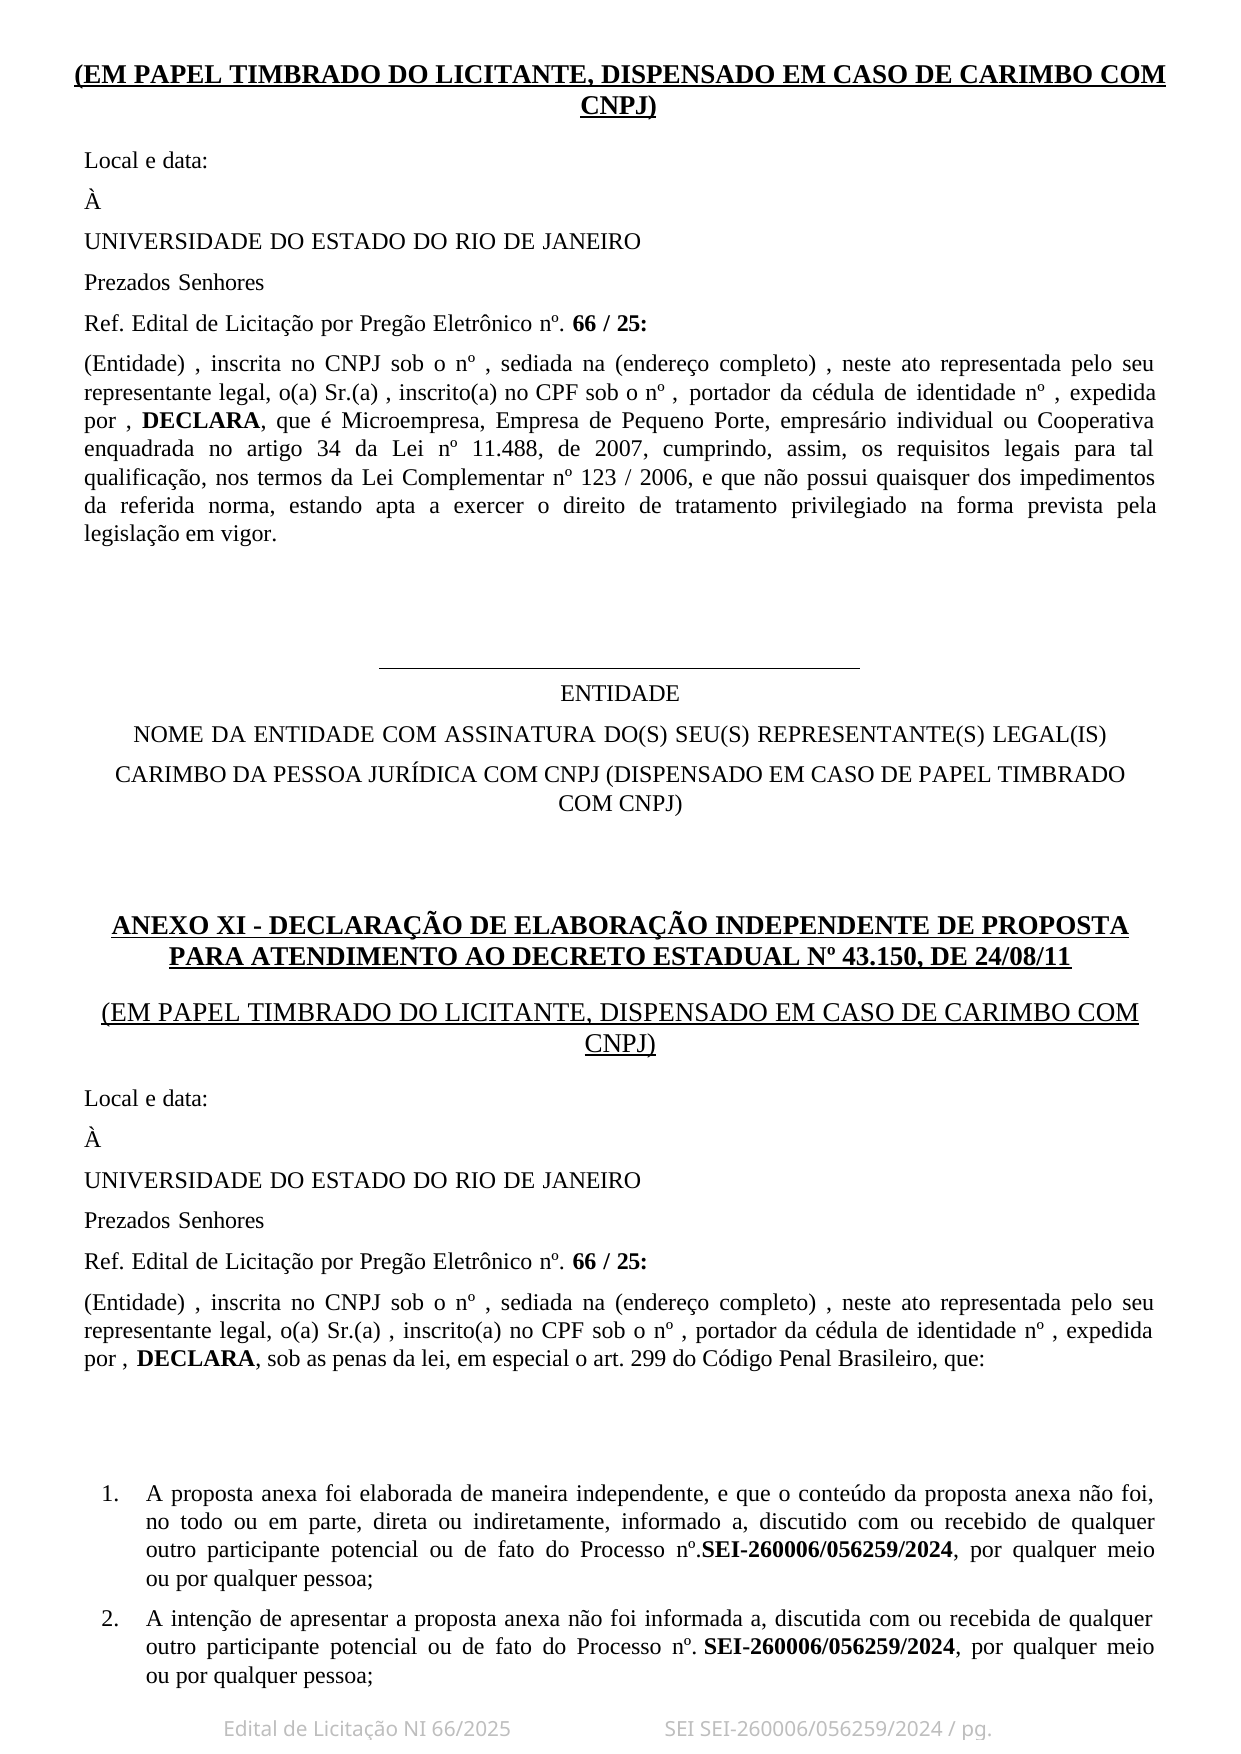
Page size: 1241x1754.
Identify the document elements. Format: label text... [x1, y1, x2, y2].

list A proposta anexa foi elaborada de maneira independente, e que o conteúdo da proposta anexa não foi, no todo ou em parte, direta ou indiretamente, informado a, discutido com ou recebido de qualquer outro participante potencial ou de fato do Processo nº.SEI-260006/056259/2024, por qualquer meio ou por qualquer pessoa; [101, 1478, 1156, 1591]
text À [84, 187, 1181, 214]
text ANEXO XI - DECLARAÇÃO DE ELABORAÇÃO INDEPENDENTE DE PROPOSTA PARA ATENDIMENTO AO DECRETO ESTADUAL Nº 43.150, DE 24/08/11 [89, 910, 1151, 971]
text CARIMBO DA PESSOA JURÍDICA COM CNPJ (DISPENSADO EM CASO DE PAPEL TIMBRADO COM CNPJ) [89, 760, 1151, 816]
text ENTIDADE [89, 679, 1151, 706]
text (Entidade) , inscrita no CNPJ sob o nº , sediada na (endereço completo) , neste ato representada pelo seu representante legal, o(a) Sr.(a) , inscrito(a) no CPF sob o nº , portador da cédula de identidade nº , expedida por , DECLARA, que é Microempresa, Empresa de Pequeno Porte, empresário individual ou Cooperativa enquadrada no artigo 34 da Lei nº 11.488, de 2007, cumprindo, assim, os requisitos legais para tal qualificação, nos termos da Lei Complementar nº 123 / 2006, e que não possui quaisquer dos impedimentos da referida norma, estando apta a exercer o direito de tratamento privilegiado na forma prevista pela legislação em vigor. [84, 349, 1156, 547]
text (Entidade) , inscrita no CNPJ sob o nº , sediada na (endereço completo) , neste ato representada pelo seu representante legal, o(a) Sr.(a) , inscrito(a) no CPF sob o nº , portador da cédula de identidade nº , expedida por , DECLARA, sob as penas da lei, em especial o art. 299 do Código Penal Brasileiro, que: [84, 1288, 1156, 1372]
list A intenção de apresentar a proposta anexa não foi informada a, discutida com ou recebida de qualquer outro participante potencial ou de fato do Processo nº. SEI-260006/056259/2024, por qualquer meio ou por qualquer pessoa; [101, 1604, 1155, 1688]
text Local e data: [84, 1084, 1181, 1112]
text Ref. Edital de Licitação por Pregão Eletrônico nº. 66 / 25: [84, 309, 1181, 336]
text NOME DA ENTIDADE COM ASSINATURA DO(S) SEU(S) REPRESENTANTE(S) LEGAL(IS) [89, 719, 1151, 747]
text UNIVERSIDADE DO ESTADO DO RIO DE JANEIRO [84, 1166, 1181, 1193]
text Prezados Senhores [84, 1206, 1181, 1234]
text Ref. Edital de Licitação por Pregão Eletrônico nº. 66 / 25: [84, 1247, 1181, 1274]
text (EM PAPEL TIMBRADO DO LICITANTE, DISPENSADO EM CASO DE CARIMBO COM CNPJ) [74, 59, 1181, 120]
text Prezados Senhores [84, 268, 1181, 296]
text À [84, 1125, 1181, 1153]
text Local e data: [84, 146, 1181, 174]
subtitle (EM PAPEL TIMBRADO DO LICITANTE, DISPENSADO EM CASO DE CARIMBO COM CNPJ) [89, 997, 1151, 1058]
text UNIVERSIDADE DO ESTADO DO RIO DE JANEIRO [84, 227, 1181, 255]
